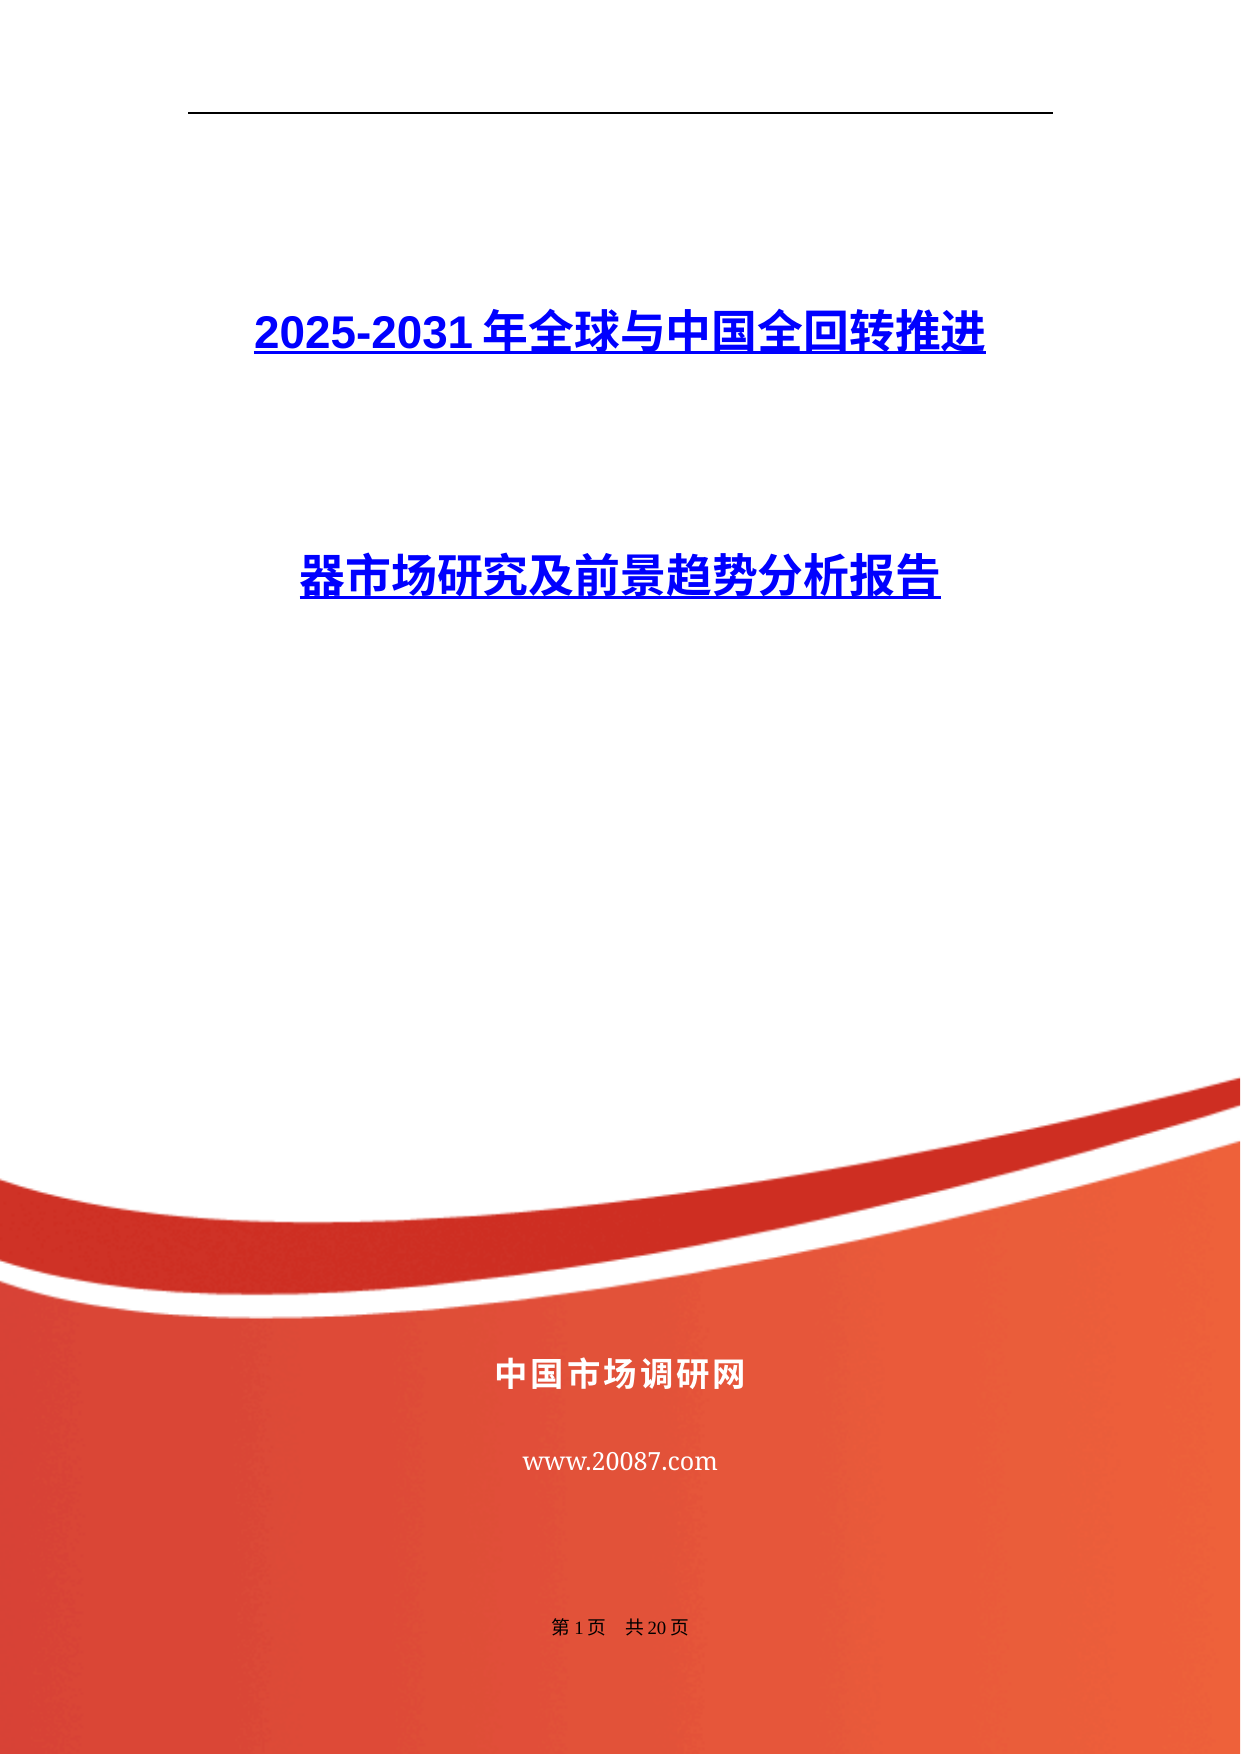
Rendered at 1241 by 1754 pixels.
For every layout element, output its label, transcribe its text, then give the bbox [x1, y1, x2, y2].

subtitle 中国市场调研网 [187, 1339, 1053, 1404]
picture [0, 1006, 1241, 1754]
table_header 2025-2031年全球与中国全回转推进器市场研究及前景趋势分析报告 [188, 207, 1053, 773]
text www.20087.com [187, 1428, 1053, 1493]
